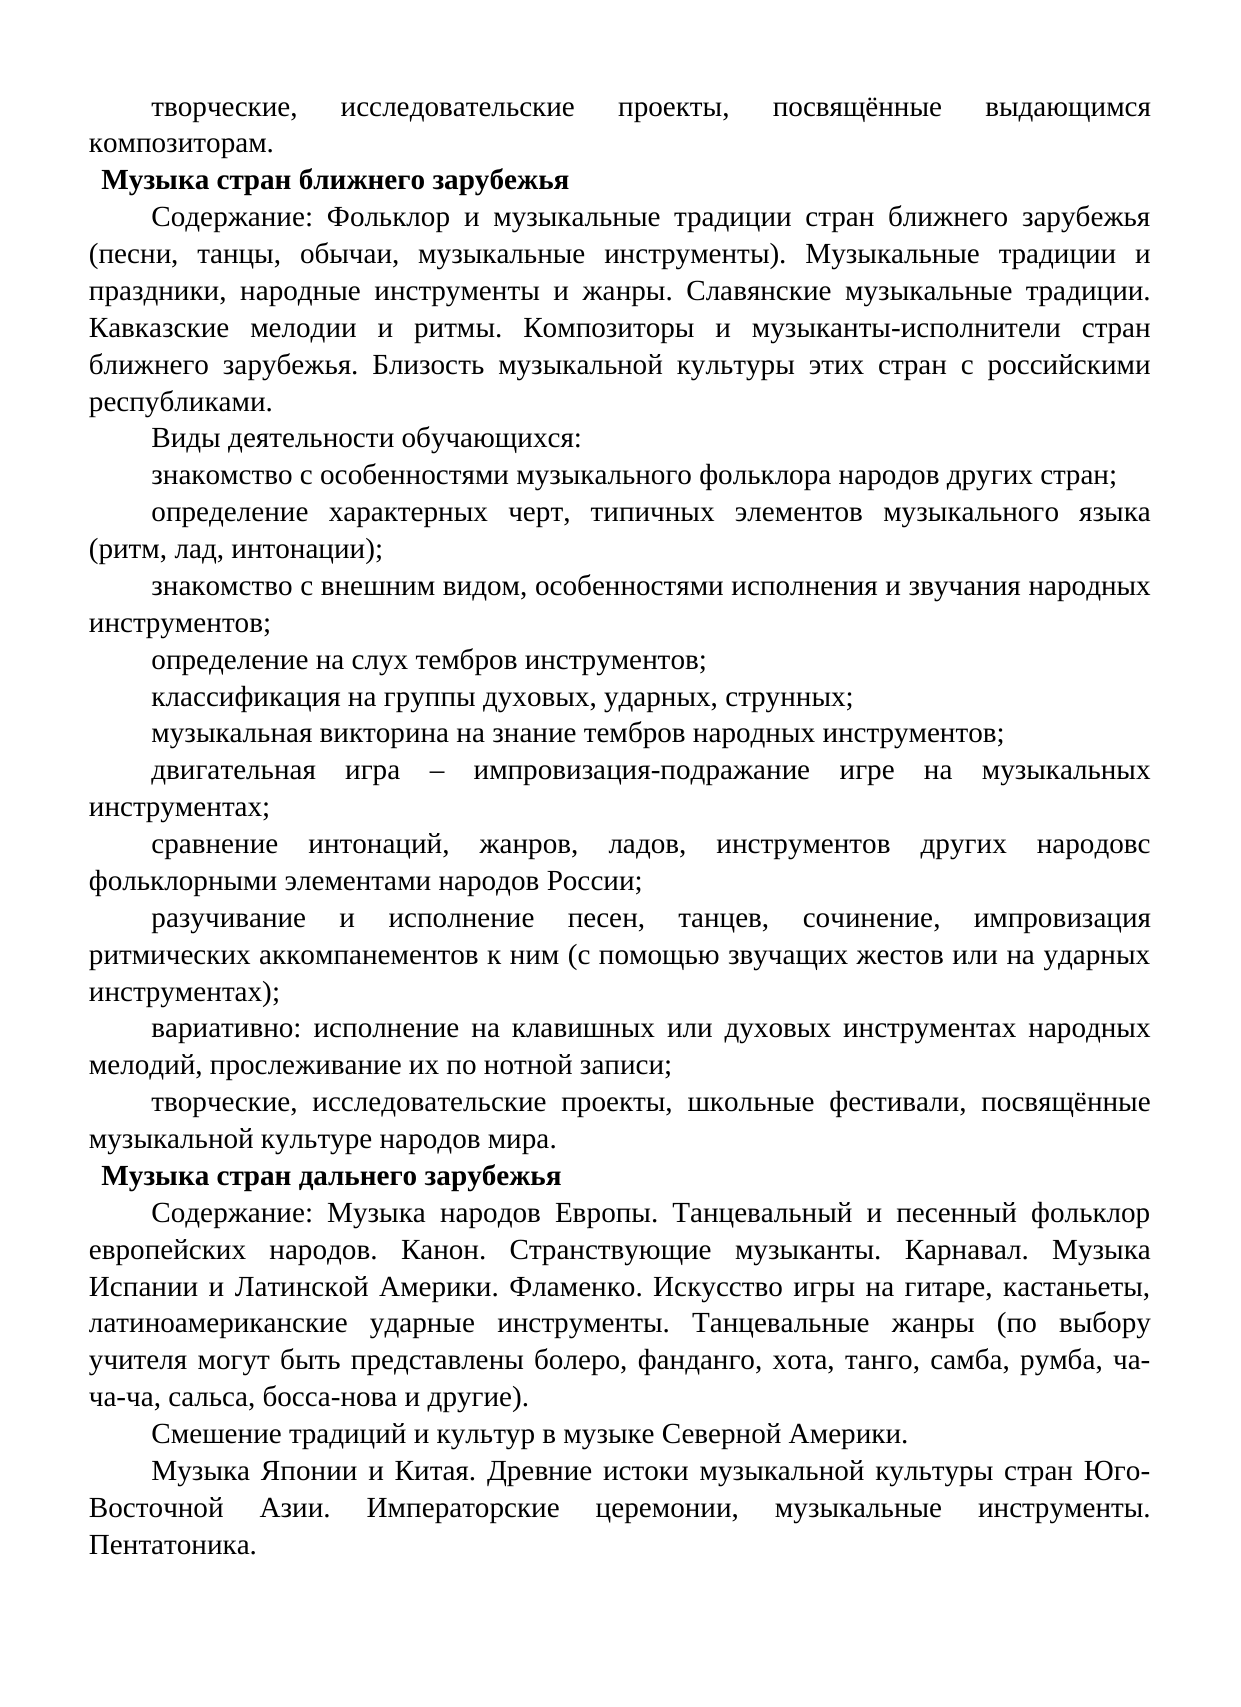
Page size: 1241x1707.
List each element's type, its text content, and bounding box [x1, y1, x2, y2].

text творческие, исследовательские проекты, посвящённые выдающимся композиторам. [89, 89, 1152, 159]
text сравнение интонаций, жанров, ладов, инструментов других народовс фольклорными элементами народов России; [89, 826, 1152, 897]
text определение характерных черт, типичных элементов музыкального языка (ритм, лад, интонации); [89, 494, 1152, 565]
text знакомство с внешним видом, особенностями исполнения и звучания народных инструментов; [89, 568, 1152, 638]
text классификация на группы духовых, ударных, струнных; [89, 679, 1152, 712]
text Музыка стран дальнего зарубежья [101, 1158, 1152, 1192]
text Музыка стран ближнего зарубежья [101, 162, 1152, 196]
text разучивание и исполнение песен, танцев, сочинение, импровизация ритмических аккомпанементов к ним (с помощью звучащих жестов или на ударных инструментах); [89, 900, 1152, 1007]
text Виды деятельности обучающихся: [89, 421, 1152, 454]
text Музыка Японии и Китая. Древние истоки музыкальной культуры стран Юго-Восточной Азии. Императорские церемонии, музыкальные инструменты. Пентатоника. [89, 1453, 1152, 1560]
text вариативно: исполнение на клавишных или духовых инструментах народных мелодий, прослеживание их по нотной записи; [89, 1011, 1152, 1081]
text музыкальная викторина на знание тембров народных инструментов; [89, 716, 1152, 749]
text двигательная игра – импровизация-подражание игре на музыкальных инструментах; [89, 752, 1152, 823]
text Смешение традиций и культур в музыке Северной Америки. [89, 1416, 1152, 1450]
text Содержание: Фольклор и музыкальные традиции стран ближнего зарубежья (песни, танцы, обычаи, музыкальные инструменты). Музыкальные традиции и праздники, народные инструменты и жанры. Славянские музыкальные традиции. Кавказские мелодии и ритмы. Композиторы и музыканты-исполнители стран ближнего зарубежья. Близость музыкальной культуры этих стран с российскими республиками. [89, 199, 1152, 417]
text Содержание: Музыка народов Европы. Танцевальный и песенный фольклор европейских народов. Канон. Странствующие музыканты. Карнавал. Музыка Испании и Латинской Америки. Фламенко. Искусство игры на гитаре, кастаньеты, латиноамериканские ударные инструменты. Танцевальные жанры (по выбору учителя могут быть представлены болеро, фанданго, хота, танго, самба, румба, ча-ча-ча, сальса, босса-нова и другие). [89, 1195, 1152, 1413]
text определение на слух тембров инструментов; [89, 642, 1152, 675]
text творческие, исследовательские проекты, школьные фестивали, посвящённые музыкальной культуре народов мира. [89, 1084, 1152, 1155]
text знакомство с особенностями музыкального фольклора народов других стран; [89, 457, 1152, 491]
